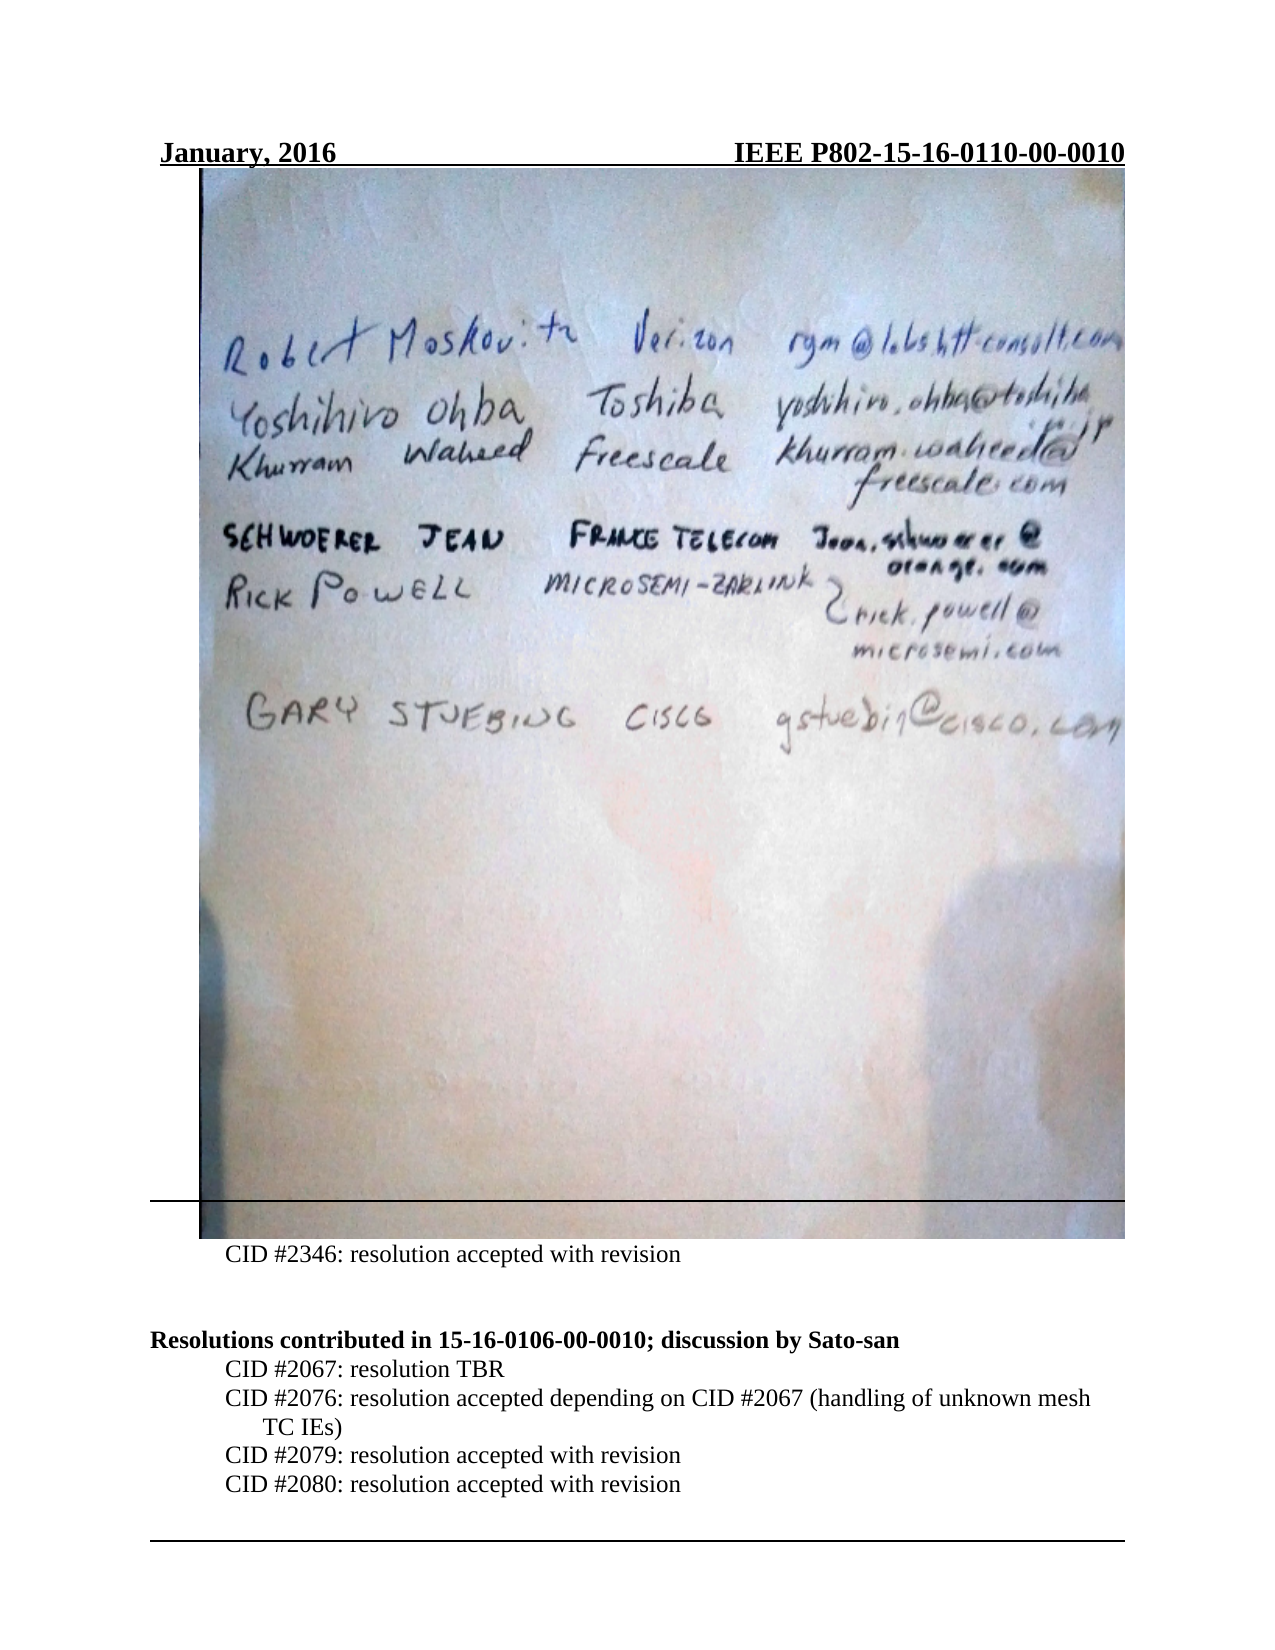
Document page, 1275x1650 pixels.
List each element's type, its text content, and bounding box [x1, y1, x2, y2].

text Resolutions contributed in 15-16-0106-00-0010; discussion by Sato-san [150, 1325, 1125, 1354]
text CID #2346: resolution accepted with revision [225, 1239, 1125, 1268]
text CID #2076: resolution accepted depending on CID #2067 (handling of unknown mesh TC IEs) [225, 1383, 1125, 1440]
text CID #2067: resolution TBR [225, 1354, 1125, 1383]
text CID #2080: resolution accepted with revision [225, 1469, 1125, 1498]
text CID #2079: resolution accepted with revision [225, 1440, 1125, 1469]
